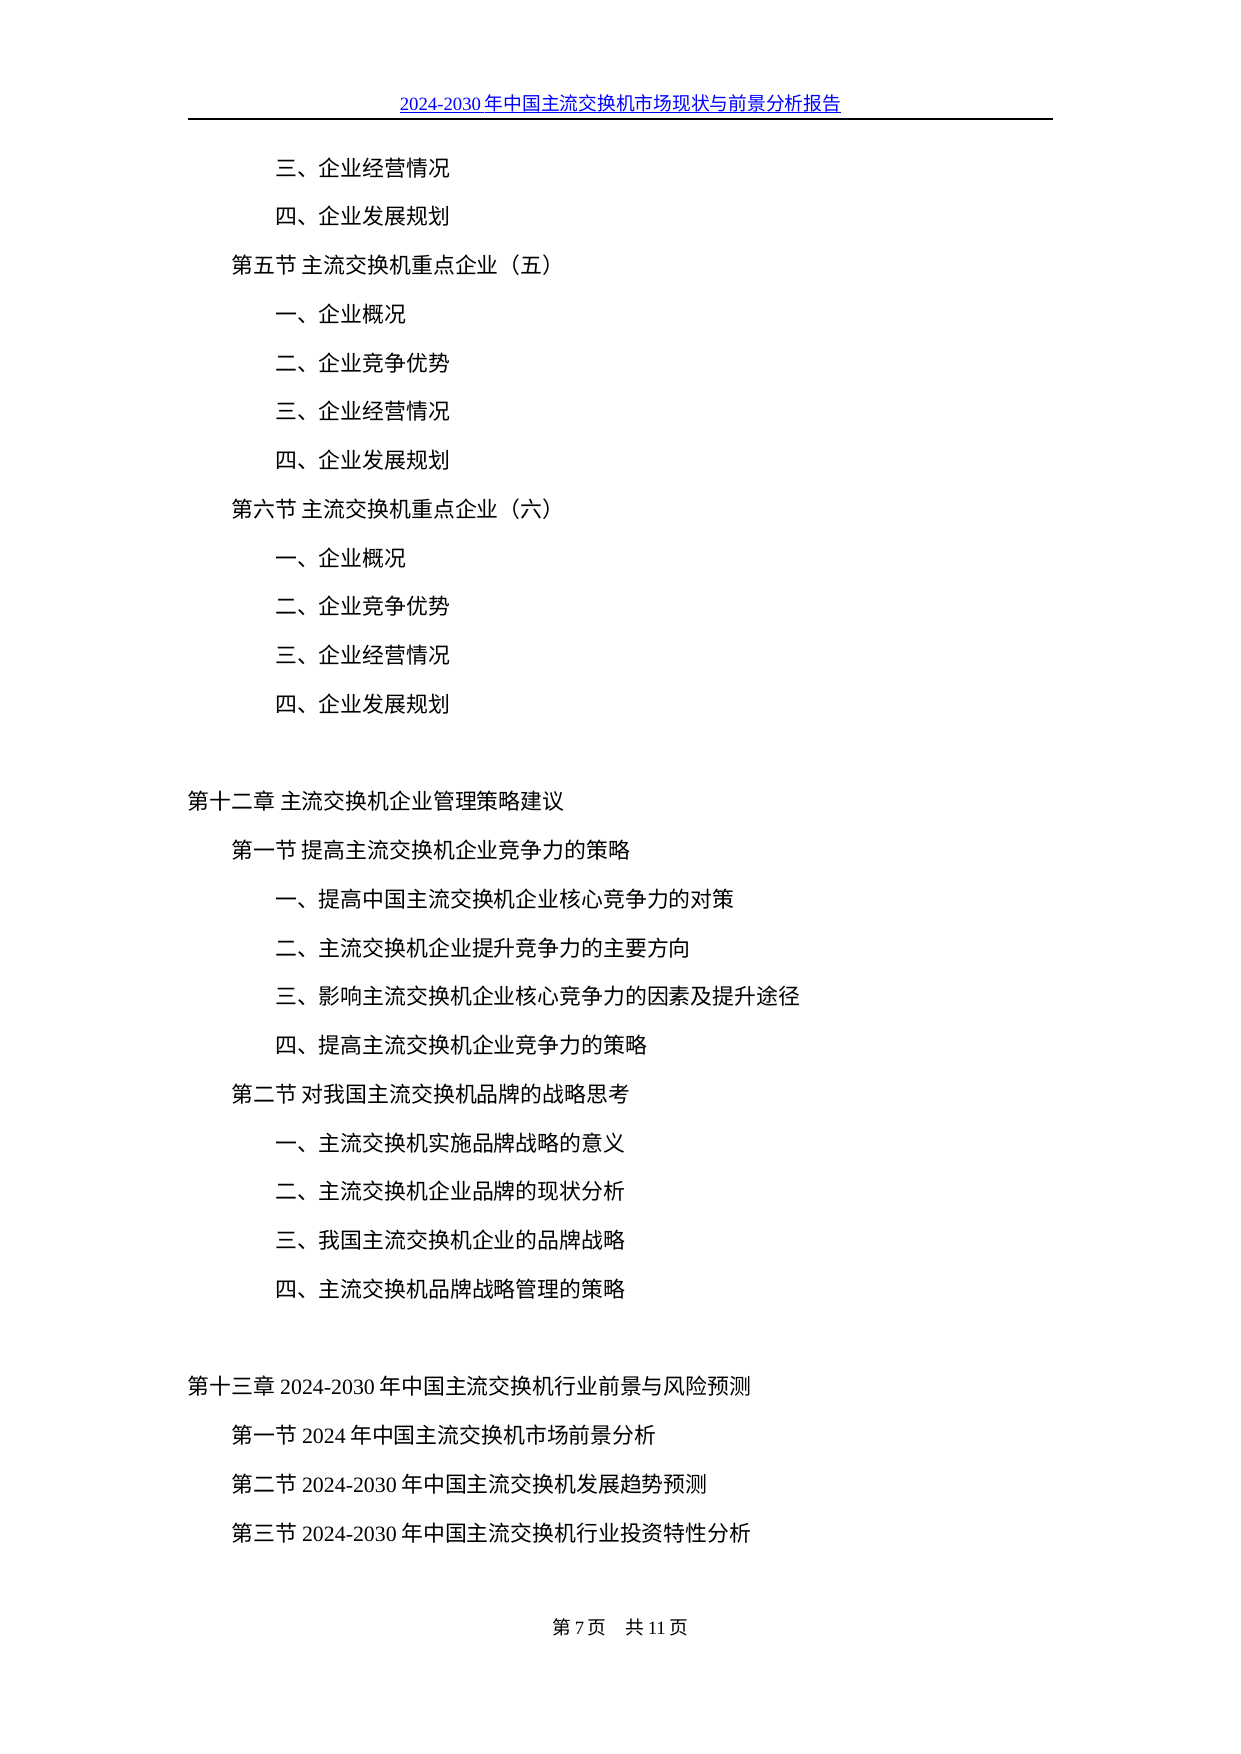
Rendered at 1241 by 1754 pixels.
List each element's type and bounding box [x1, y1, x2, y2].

text [187, 150, 1053, 1548]
